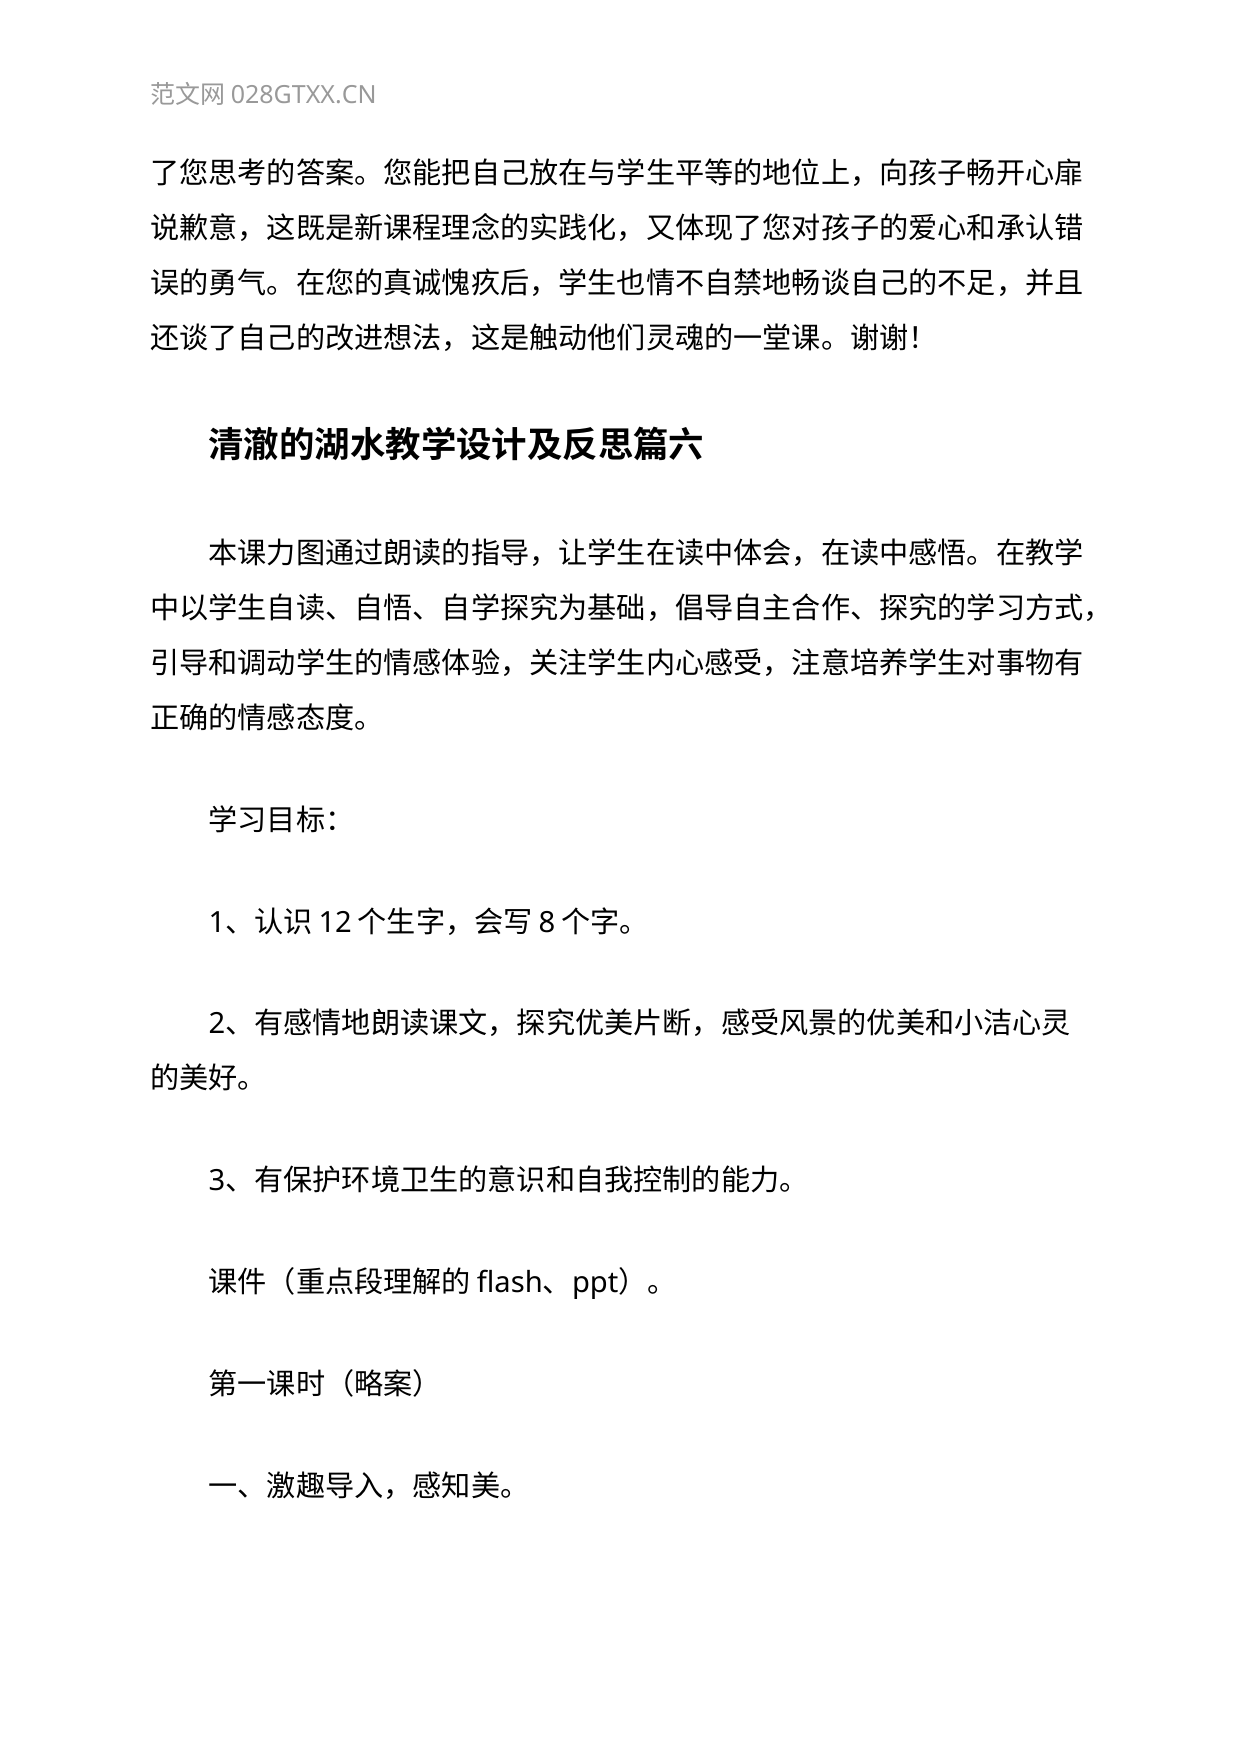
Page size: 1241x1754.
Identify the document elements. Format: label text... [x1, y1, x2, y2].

text 清澈的湖水教学设计及反思篇六 [150, 416, 1090, 468]
text 一、激趣导入，感知美。 [150, 1463, 1090, 1505]
text 课件（重点段理解的flash、ppt）。 [150, 1259, 1090, 1301]
text 学习目标： [150, 796, 1090, 839]
text 2、有感情地朗读课文，探究优美片断，感受风景的优美和小洁心灵的美好。 [150, 1000, 1090, 1097]
text 本课力图通过朗读的指导，让学生在读中体会，在读中感悟。在教学中以学生自读、自悟、自学探究为基础，倡导自主合作、探究的学习方式，引导和调动学生的情感体验，关注学生内心感受，注意培养学生对事物有正确的情感态度。 [150, 530, 1090, 737]
text 第一课时（略案） [150, 1361, 1090, 1403]
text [150, 150, 1090, 357]
text 3、有保护环境卫生的意识和自我控制的能力。 [150, 1157, 1090, 1199]
text 1、认识12个生字，会写8个字。 [150, 898, 1090, 941]
